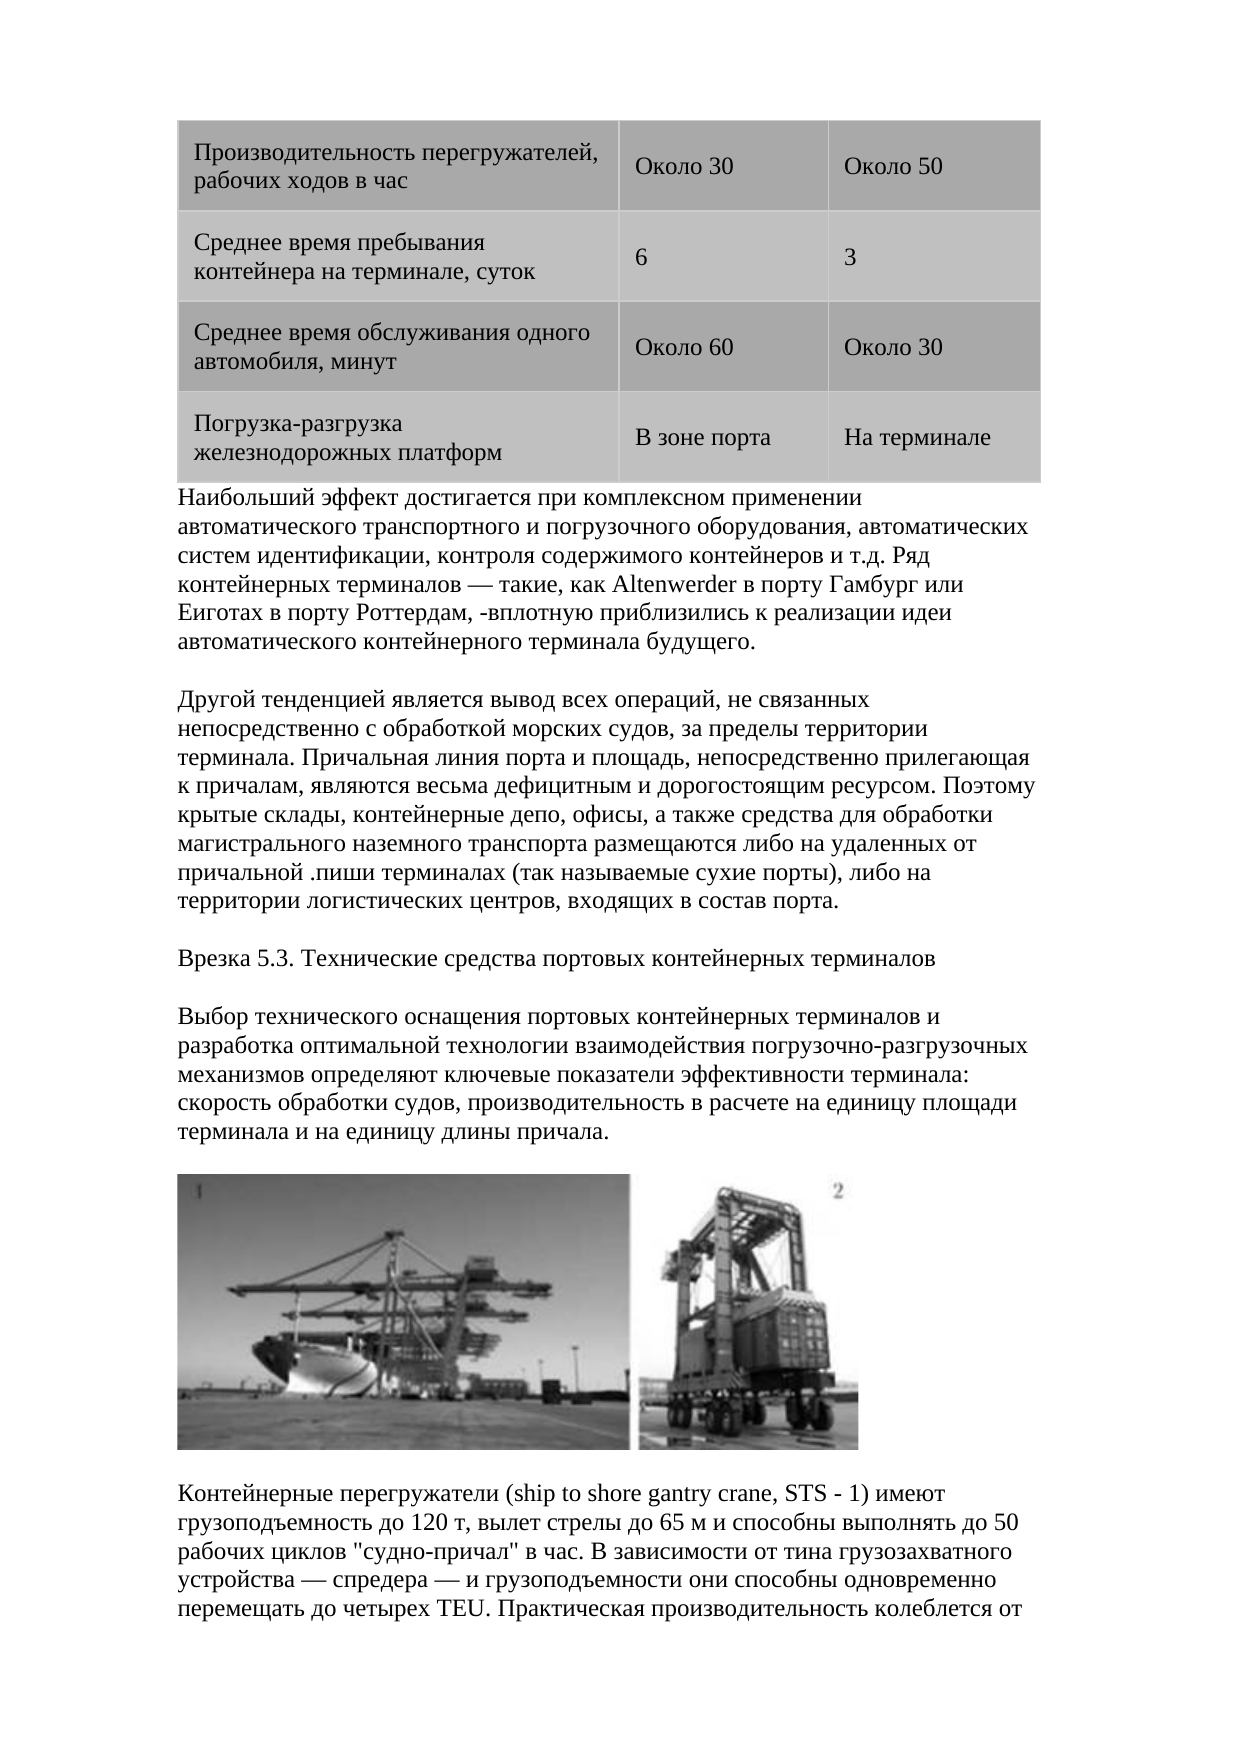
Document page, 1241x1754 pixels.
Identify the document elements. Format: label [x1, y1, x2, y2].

table_header [176, 118, 1049, 1624]
picture [177, 1174, 859, 1450]
